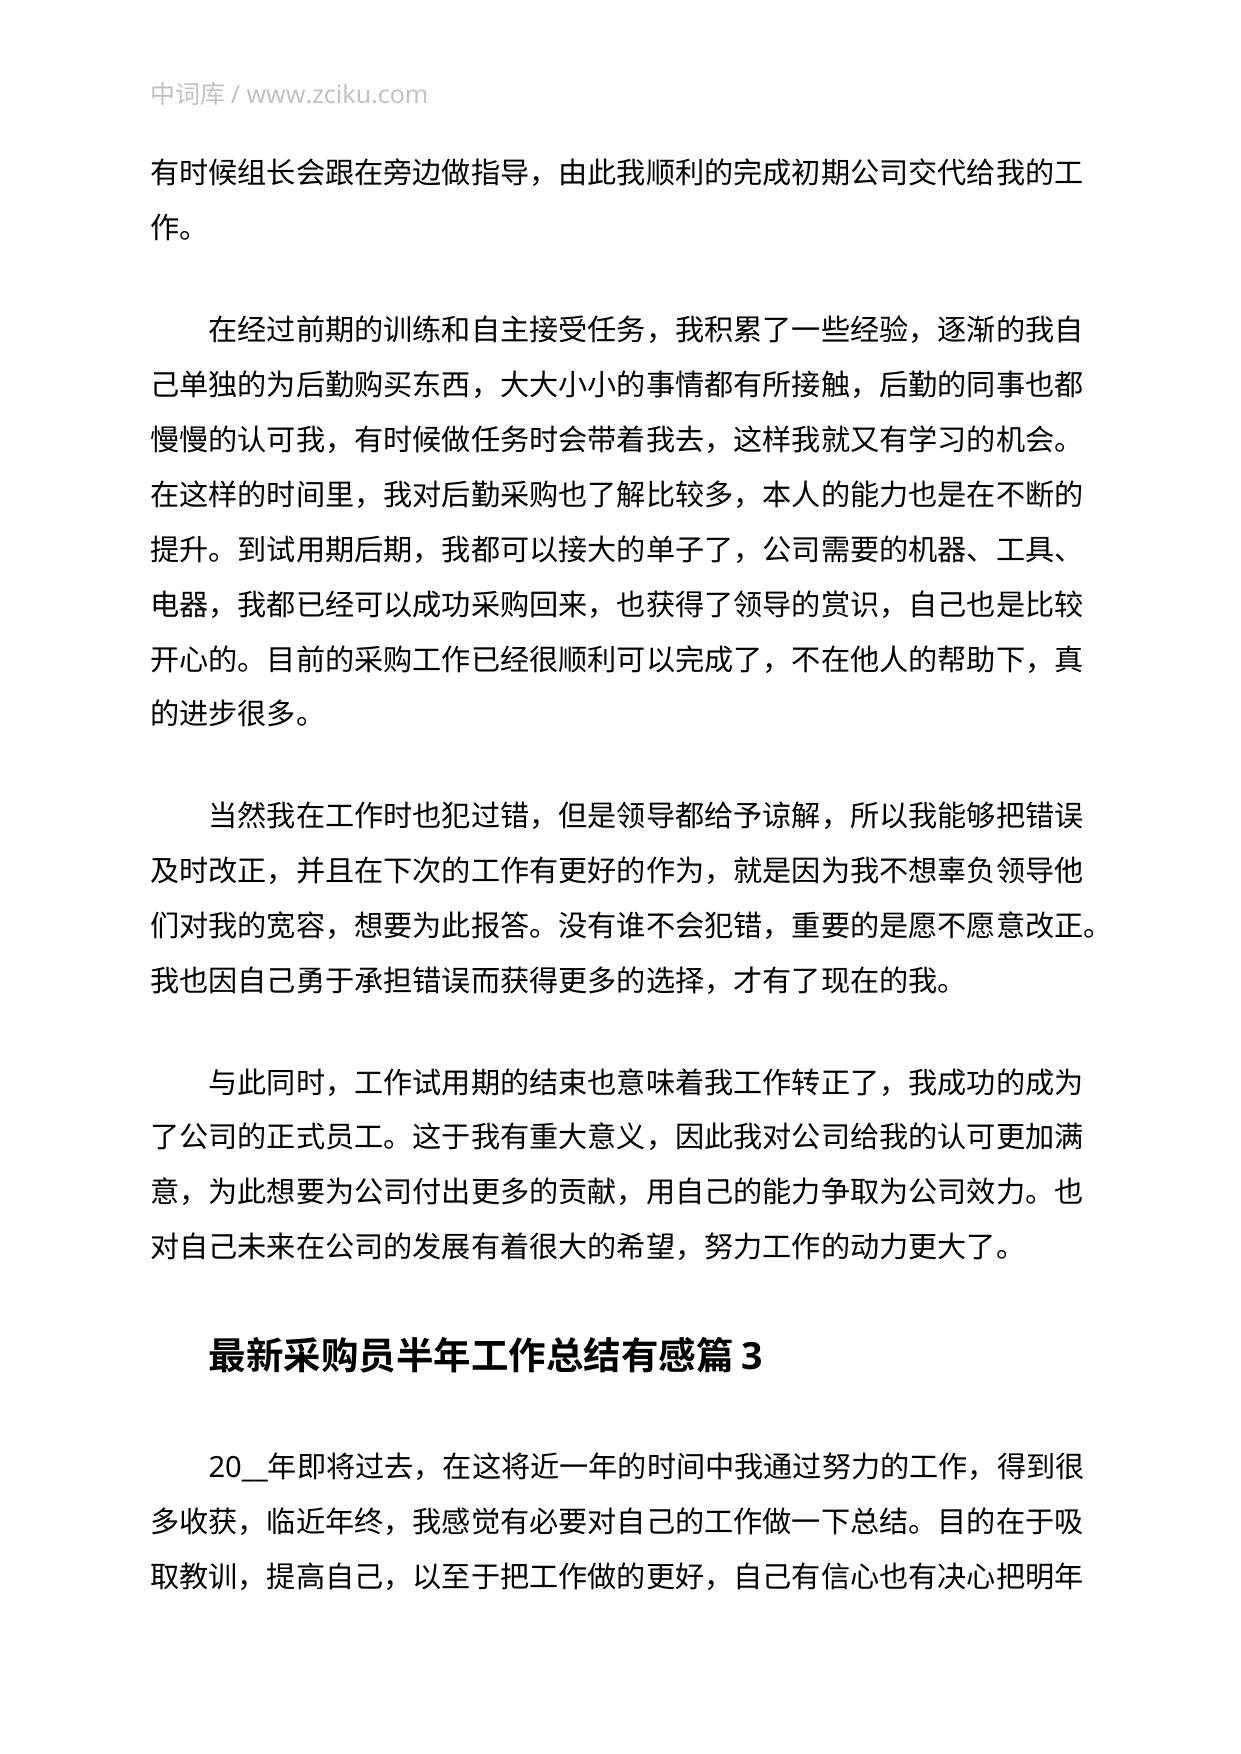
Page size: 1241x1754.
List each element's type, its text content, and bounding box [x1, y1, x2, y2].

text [150, 150, 1090, 247]
text 在经过前期的训练和自主接受任务，我积累了一些经验，逐渐的我自己单独的为后勤购买东西，大大小小的事情都有所接触，后勤的同事也都慢慢的认可我，有时候做任务时会带着我去，这样我就又有学习的机会。在这样的时间里，我对后勤采购也了解比较多，本人的能力也是在不断的提升。到试用期后期，我都可以接大的单子了，公司需要的机器、工具、电器，我都已经可以成功采购回来，也获得了领导的赏识，自己也是比较开心的。目前的采购工作已经很顺利可以完成了，不在他人的帮助下，真的进步很多。 [150, 307, 1090, 733]
text 当然我在工作时也犯过错，但是领导都给予谅解，所以我能够把错误及时改正，并且在下次的工作有更好的作为，就是因为我不想辜负领导他们对我的宽容，想要为此报答。没有谁不会犯错，重要的是愿不愿意改正。我也因自己勇于承担错误而获得更多的选择，才有了现在的我。 [150, 793, 1090, 1000]
text 与此同时，工作试用期的结束也意味着我工作转正了，我成功的成为了公司的正式员工。这于我有重大意义，因此我对公司给我的认可更加满意，为此想要为公司付出更多的贡献，用自己的能力争取为公司效力。也对自己未来在公司的发展有着很大的希望，努力工作的动力更大了。 [150, 1059, 1090, 1266]
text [150, 1443, 1090, 1595]
text 最新采购员半年工作总结有感篇3 [150, 1326, 1090, 1380]
